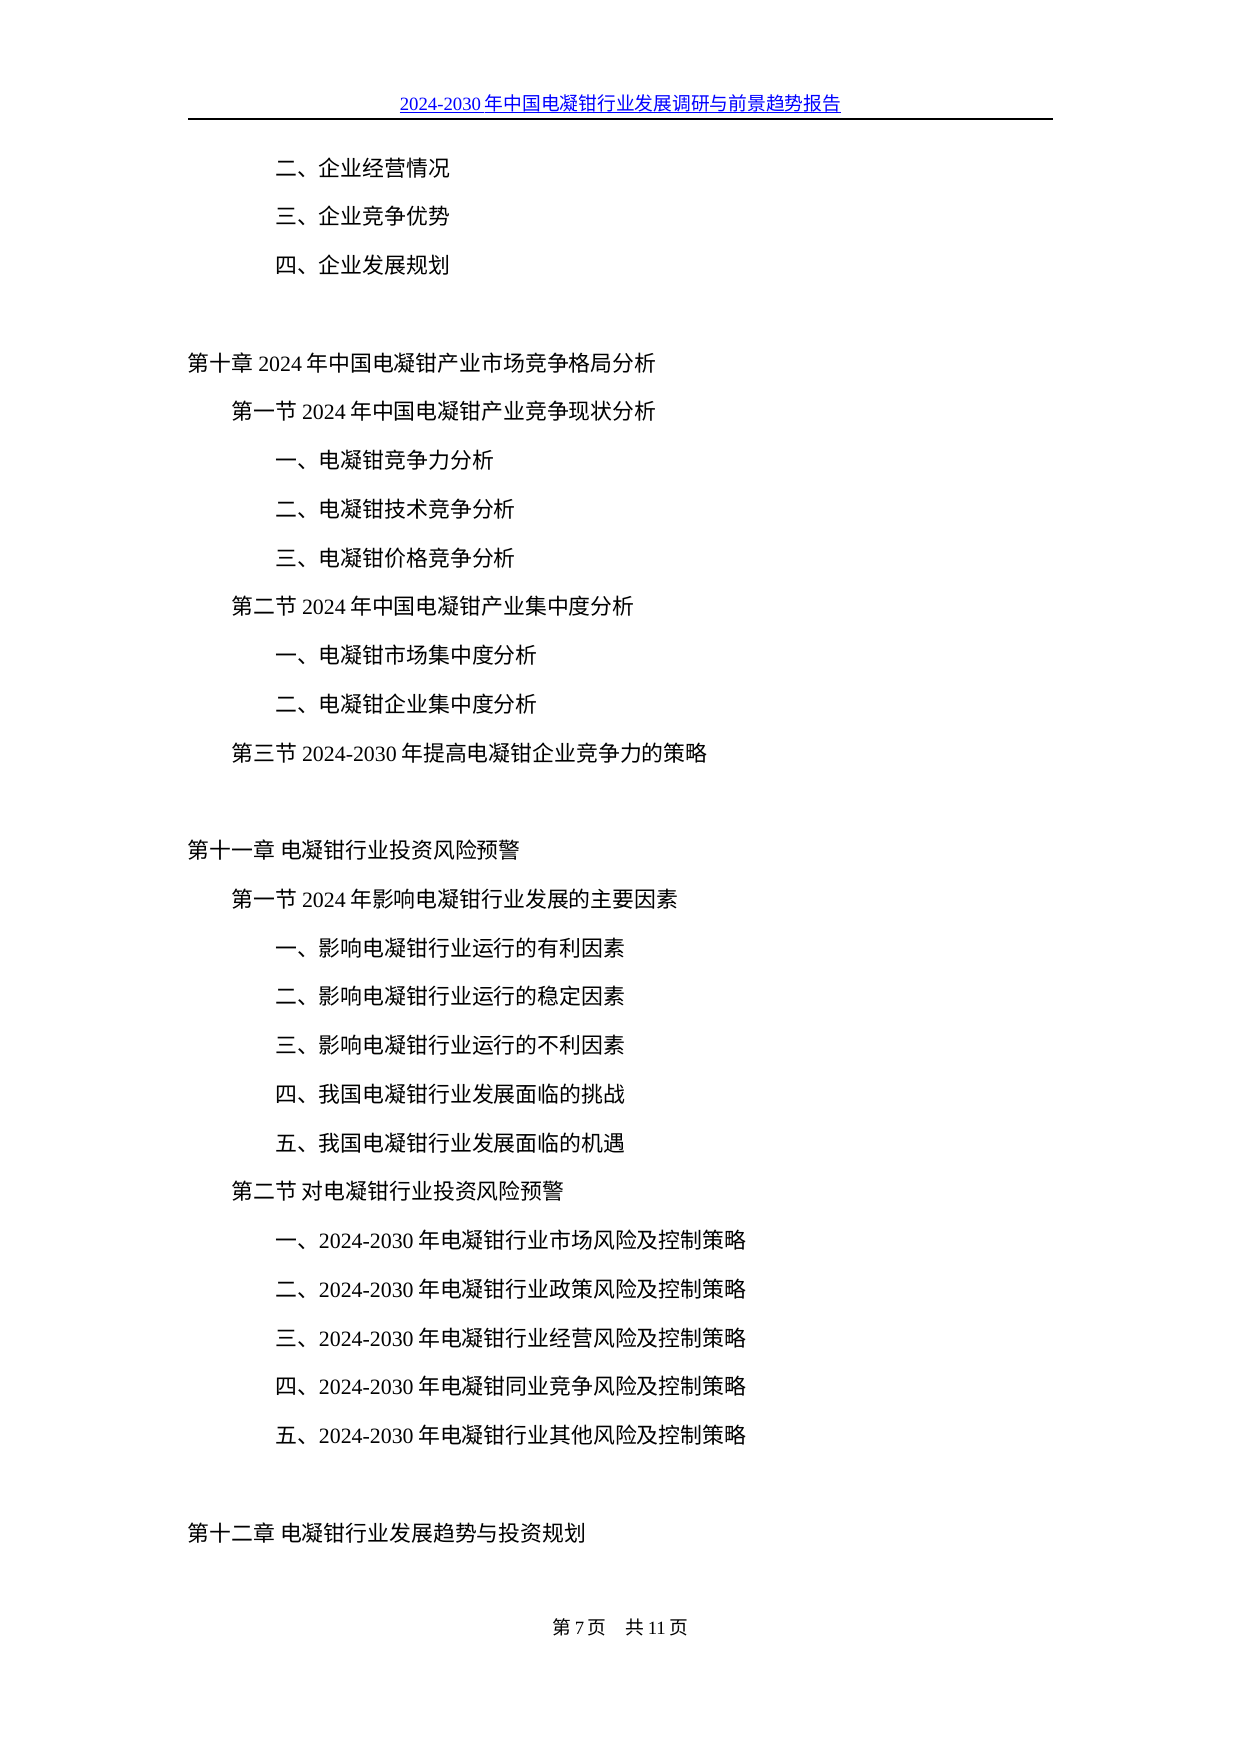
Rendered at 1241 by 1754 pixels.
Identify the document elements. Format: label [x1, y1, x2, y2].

text [187, 150, 1053, 1548]
